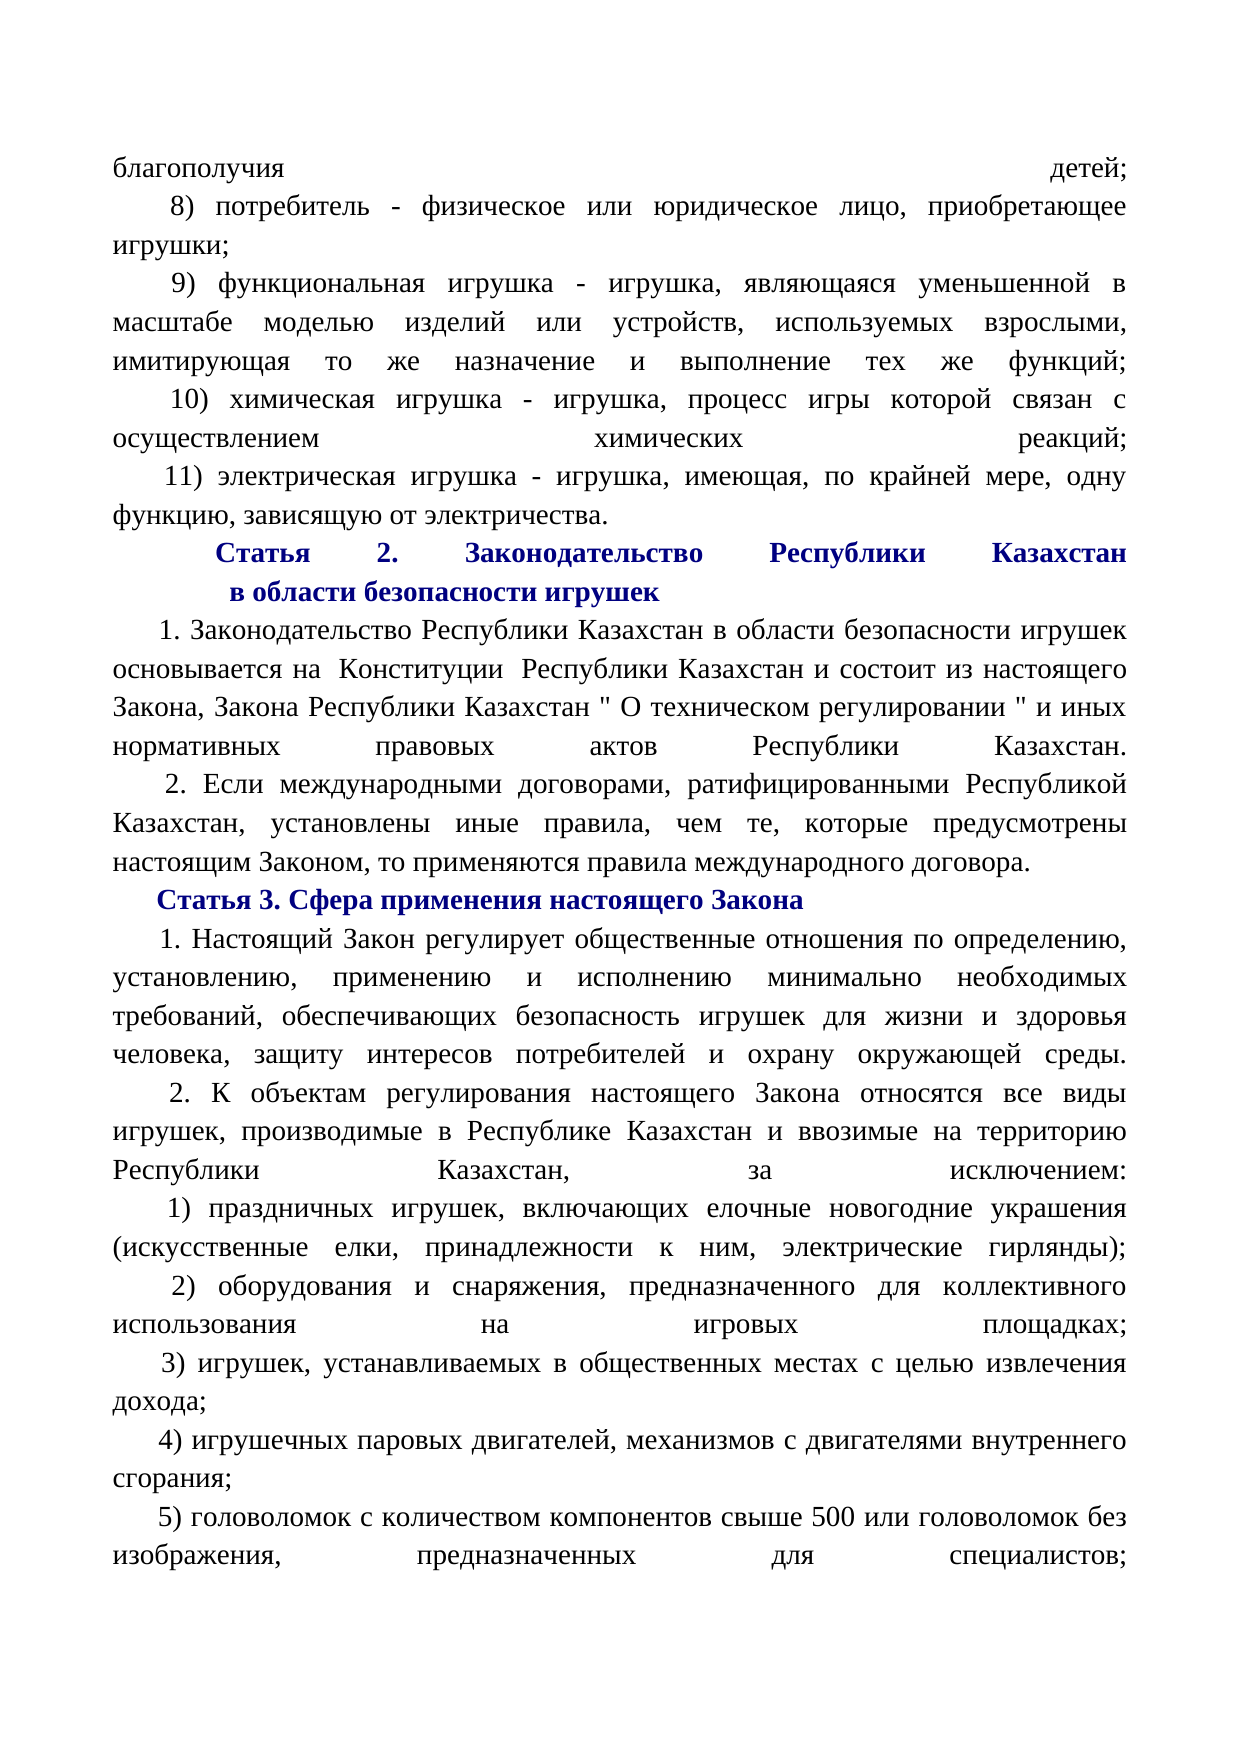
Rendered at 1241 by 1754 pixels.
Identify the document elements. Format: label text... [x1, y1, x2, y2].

text 1. Законодательство Республики Казахстан в области безопасности игрушек основывается на Конституции Республики Казахстан и состоит из настоящего Закона, Закона Республики Казахстан " О техническом регулировании " и иных нормативных правовых актов Республики Казахстан. 2. Если международными договорами, ратифицированными Республикой Казахстан, установлены иные правила, чем те, которые предусмотрены настоящим Законом, то применяются правила международного договора. [112, 612, 1128, 877]
text Cтатья 3. Сфера применения настоящего Закона [112, 882, 1128, 916]
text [112, 150, 1128, 530]
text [112, 921, 1128, 1571]
text Статья 2. Законодательство Республики Казахстан в области безопасности игрушек [112, 535, 1128, 607]
